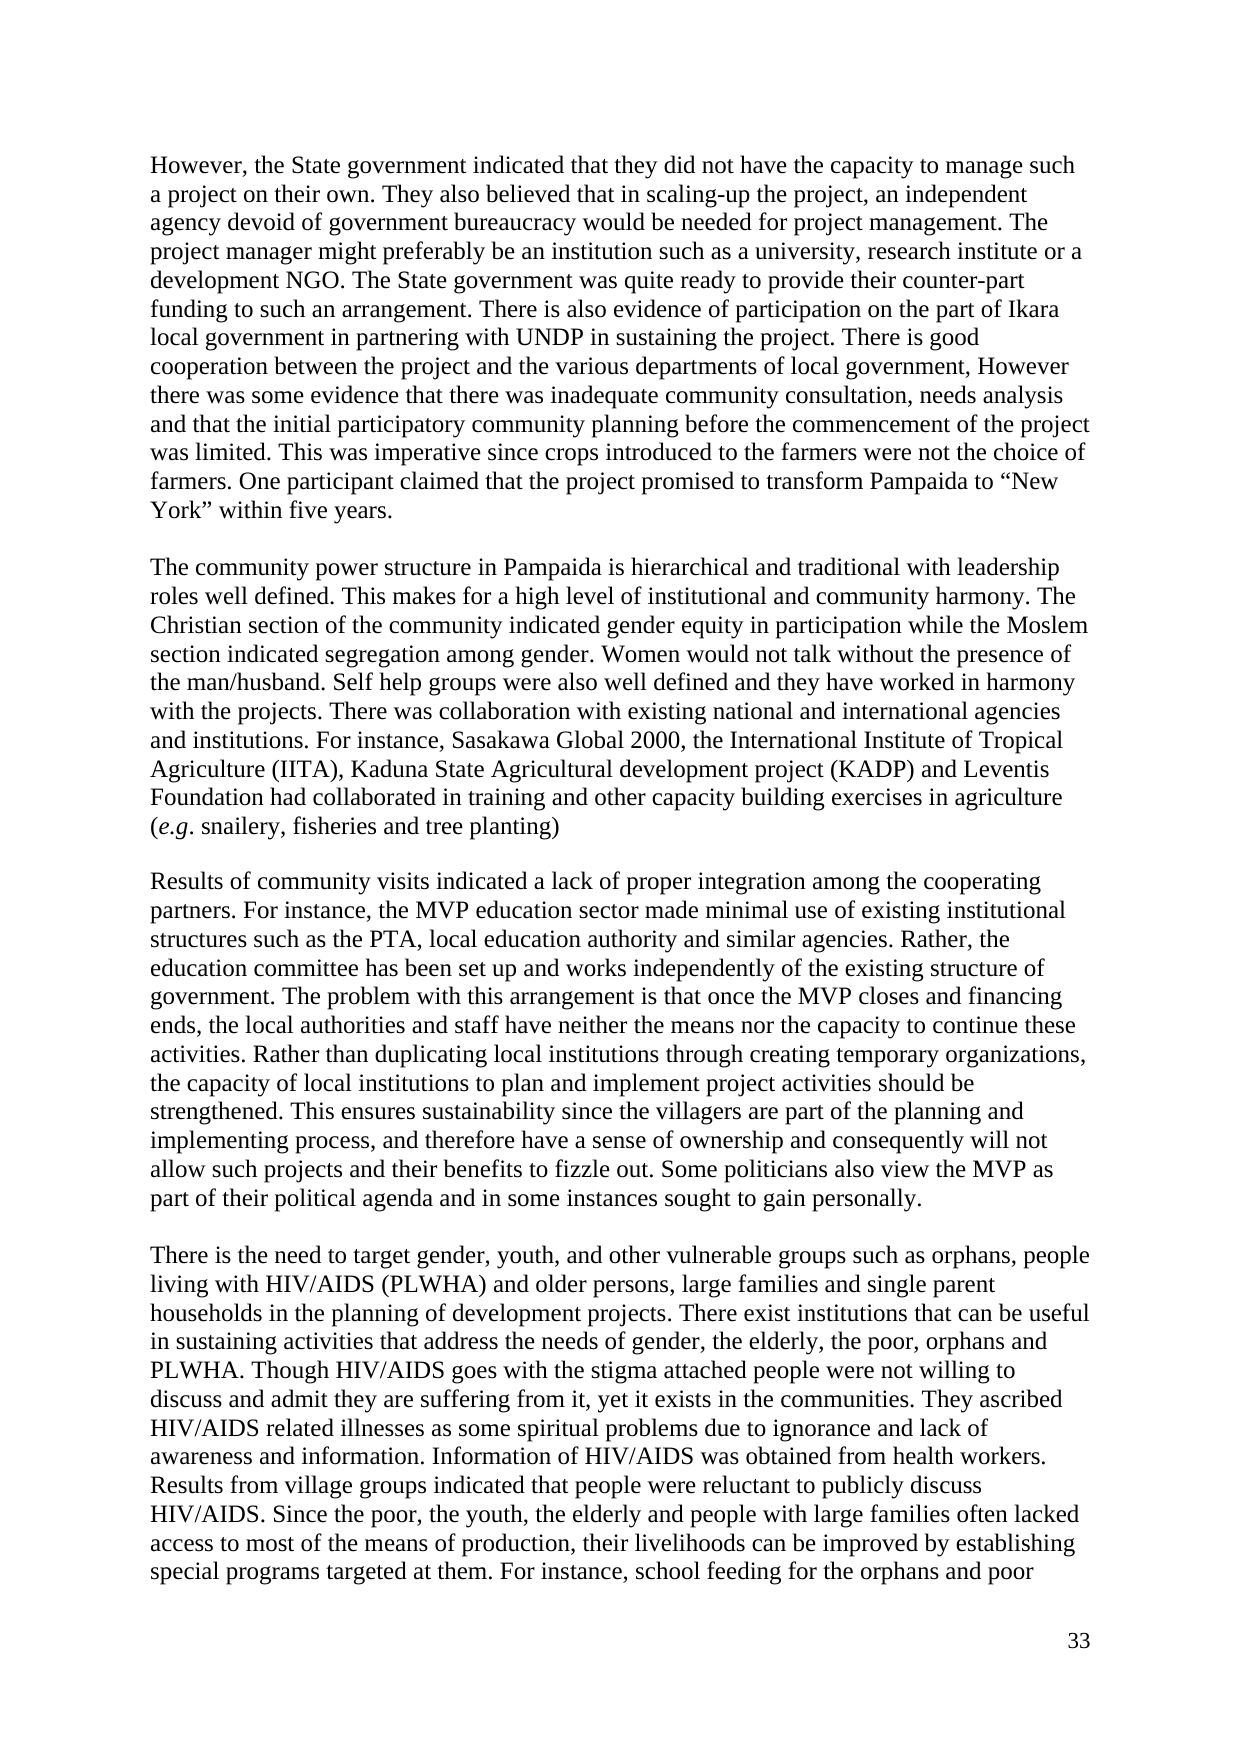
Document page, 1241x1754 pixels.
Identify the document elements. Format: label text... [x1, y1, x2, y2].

text Results of community visits indicated a lack of proper integration among the cooperating partners. For instance, the MVP education sector made minimal use of existing institutional structures such as the PTA, local education authority and similar agencies. Rather, the education committee has been set up and works independently of the existing structure of government. The problem with this arrangement is that once the MVP closes and financing ends, the local authorities and staff have neither the means nor the capacity to continue these activities. Rather than duplicating local institutions through creating temporary organizations, the capacity of local institutions to plan and implement project activities should be strengthened. This ensures sustainability since the villagers are part of the planning and implementing process, and therefore have a sense of ownership and consequently will not allow such projects and their benefits to fizzle out. Some politicians also view the MVP as part of their political agenda and in some instances sought to gain personally. [150, 866, 1090, 1211]
text The community power structure in Pampaida is hierarchical and traditional with leadership roles well defined. This makes for a high level of institutional and community harmony. The Christian section of the community indicated gender equity in participation while the Moslem section indicated segregation among gender. Women would not talk without the presence of the man/husband. Self help groups were also well defined and they have worked in harmony with the projects. There was collaboration with existing national and international agencies and institutions. For instance, Sasakawa Global 2000, the International Institute of Tropical Agriculture (IITA), Kaduna State Agricultural development project (KADP) and Leventis Foundation had collaborated in training and other capacity building exercises in agriculture (e.g. snailery, fisheries and tree planting) [150, 552, 1090, 840]
text However, the State government indicated that they did not have the capacity to manage such a project on their own. They also believed that in scaling-up the project, an independent agency devoid of government bureaucracy would be needed for project management. The project manager might preferably be an institution such as a university, research institute or a development NGO. The State government was quite ready to provide their counter-part funding to such an arrangement. There is also evidence of participation on the part of Ikara local government in partnering with UNDP in sustaining the project. There is good cooperation between the project and the various departments of local government, However there was some evidence that there was inadequate community consultation, needs analysis and that the initial participatory community planning before the commencement of the project was limited. This was imperative since crops introduced to the farmers were not the choice of farmers. One participant claimed that the project promised to transform Pampaida to “” within five years. [150, 150, 1090, 524]
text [150, 1240, 1090, 1585]
